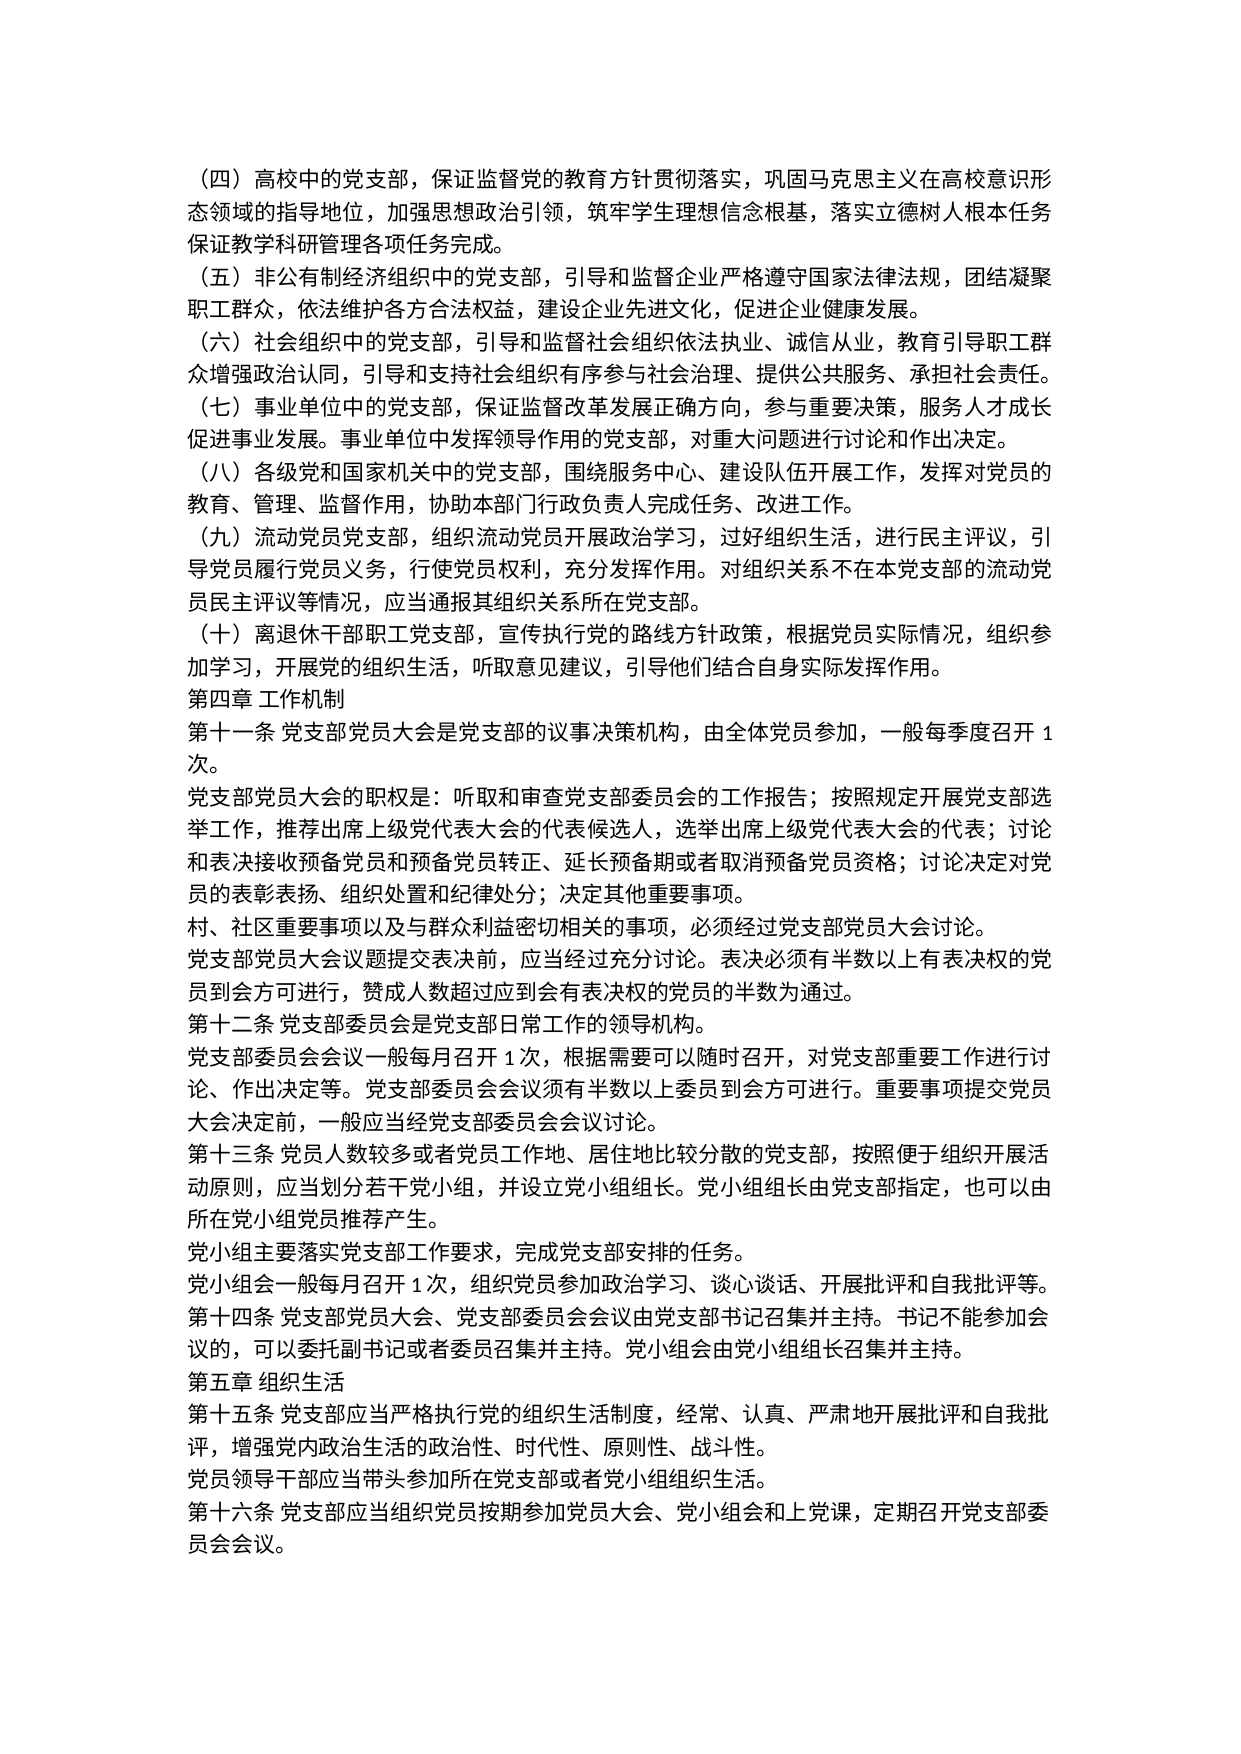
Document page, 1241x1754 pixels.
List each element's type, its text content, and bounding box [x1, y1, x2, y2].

text 党员领导干部应当带头参加所在党支部或者党小组组织生活。 [187, 1462, 1053, 1494]
text 第十四条 党支部党员大会、党支部委员会会议由党支部书记召集并主持。书记不能参加会议的，可以委托副书记或者委员召集并主持。党小组会由党小组组长召集并主持。 [187, 1299, 1053, 1364]
text 党小组主要落实党支部工作要求，完成党支部安排的任务。 [187, 1234, 1053, 1267]
text 党支部委员会会议一般每月召开1次，根据需要可以随时召开，对党支部重要工作进行讨论、作出决定等。党支部委员会会议须有半数以上委员到会方可进行。重要事项提交党员大会决定前，一般应当经党支部委员会会议讨论。 [187, 1039, 1053, 1137]
text 第五章 组织生活 [187, 1364, 1053, 1397]
text （四）高校中的党支部，保证监督党的教育方针贯彻落实，巩固马克思主义在高校意识形态领域的指导地位，加强思想政治引领，筑牢学生理想信念根基，落实立德树人根本任务，保证教学科研管理各项任务完成。 [187, 162, 1053, 259]
text 第十一条 党支部党员大会是党支部的议事决策机构，由全体党员参加，一般每季度召开1次。 [187, 714, 1053, 779]
text （十）离退休干部职工党支部，宣传执行党的路线方针政策，根据党员实际情况，组织参加学习，开展党的组织生活，听取意见建议，引导他们结合自身实际发挥作用。 [187, 617, 1053, 682]
text （七）事业单位中的党支部，保证监督改革发展正确方向，参与重要决策，服务人才成长，促进事业发展。事业单位中发挥领导作用的党支部，对重大问题进行讨论和作出决定。 [187, 389, 1053, 454]
text 党支部党员大会议题提交表决前，应当经过充分讨论。表决必须有半数以上有表决权的党员到会方可进行，赞成人数超过应到会有表决权的党员的半数为通过。 [187, 942, 1053, 1007]
text 第十二条 党支部委员会是党支部日常工作的领导机构。 [187, 1007, 1053, 1039]
text 第四章 工作机制 [187, 682, 1053, 714]
text 党小组会一般每月召开1次，组织党员参加政治学习、谈心谈话、开展批评和自我批评等。 [187, 1267, 1053, 1299]
text 村、社区重要事项以及与群众利益密切相关的事项，必须经过党支部党员大会讨论。 [187, 909, 1053, 942]
text （九）流动党员党支部，组织流动党员开展政治学习，过好组织生活，进行民主评议，引导党员履行党员义务，行使党员权利，充分发挥作用。对组织关系不在本党支部的流动党员民主评议等情况，应当通报其组织关系所在党支部。 [187, 519, 1053, 617]
text （六）社会组织中的党支部，引导和监督社会组织依法执业、诚信从业，教育引导职工群众增强政治认同，引导和支持社会组织有序参与社会治理、提供公共服务、承担社会责任。 [187, 324, 1053, 389]
text （五）非公有制经济组织中的党支部，引导和监督企业严格遵守国家法律法规，团结凝聚职工群众，依法维护各方合法权益，建设企业先进文化，促进企业健康发展。 [187, 259, 1053, 324]
text 第十五条 党支部应当严格执行党的组织生活制度，经常、认真、严肃地开展批评和自我批评，增强党内政治生活的政治性、时代性、原则性、战斗性。 [187, 1397, 1053, 1462]
text 第十三条 党员人数较多或者党员工作地、居住地比较分散的党支部，按照便于组织开展活动原则，应当划分若干党小组，并设立党小组组长。党小组组长由党支部指定，也可以由所在党小组党员推荐产生。 [187, 1137, 1053, 1234]
text 第十六条 党支部应当组织党员按期参加党员大会、党小组会和上党课，定期召开党支部委员会会议。 [187, 1494, 1053, 1559]
text （八）各级党和国家机关中的党支部，围绕服务中心、建设队伍开展工作，发挥对党员的教育、管理、监督作用，协助本部门行政负责人完成任务、改进工作。 [187, 454, 1053, 519]
text 党支部党员大会的职权是：听取和审查党支部委员会的工作报告；按照规定开展党支部选举工作，推荐出席上级党代表大会的代表候选人，选举出席上级党代表大会的代表；讨论和表决接收预备党员和预备党员转正、延长预备期或者取消预备党员资格；讨论决定对党员的表彰表扬、组织处置和纪律处分；决定其他重要事项。 [187, 779, 1053, 909]
